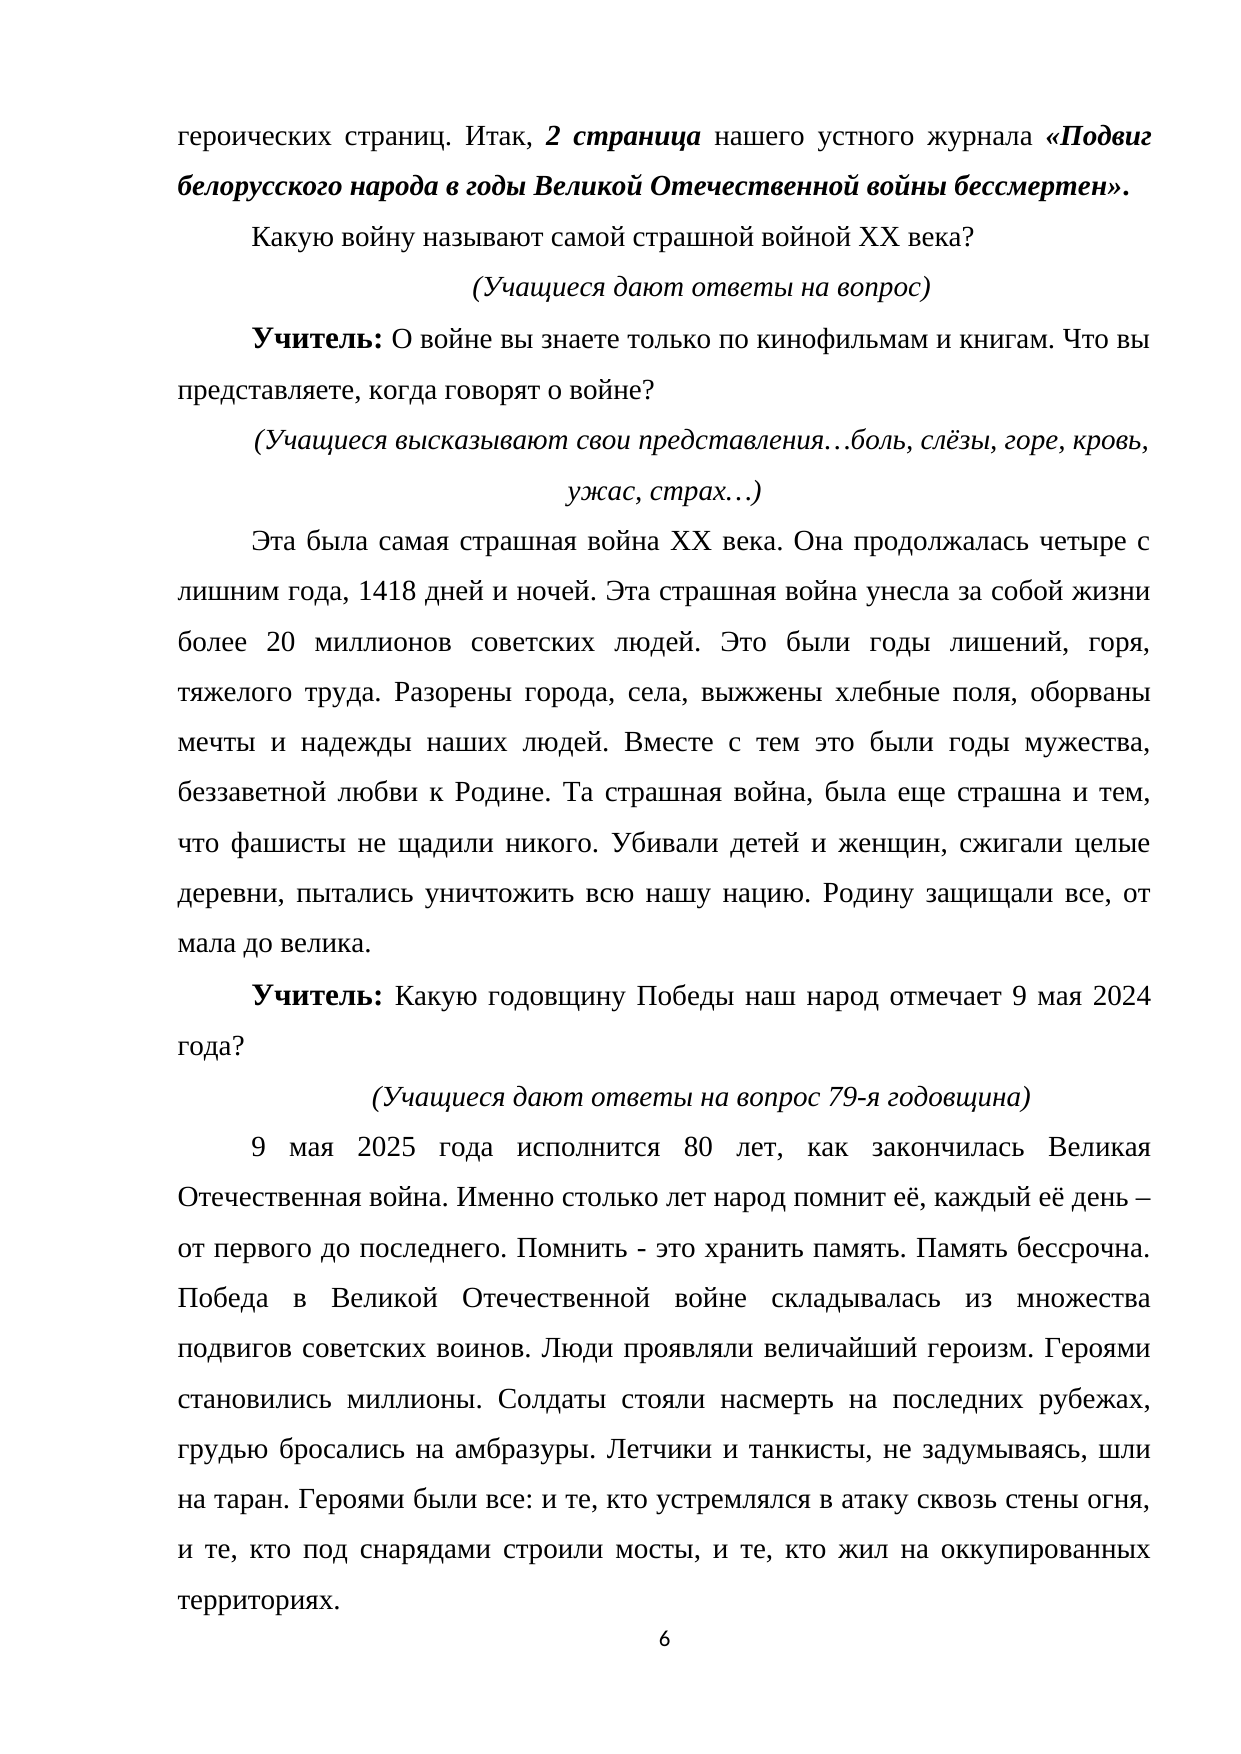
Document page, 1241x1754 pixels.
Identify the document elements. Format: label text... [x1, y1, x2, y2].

text Какую войну называют самой страшной войной ХХ века? [177, 219, 1152, 252]
text (Учащиеся дают ответы на вопрос 79-я годовщина) [177, 1079, 1152, 1112]
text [177, 118, 1152, 202]
text Учитель: О войне вы знаете только по кинофильмам и книгам. Что вы представляете, когда говорят о войне? [177, 319, 1152, 406]
text 9 мая 2025 года исполнится 80 лет, как закончилась Великая Отечественная война. Именно столько лет народ помнит её, каждый её день – от первого до последнего. Помнить - это хранить память. Память бессрочна. Победа в Великой Отечественной войне складывалась из множества подвигов советских воинов. Люди проявляли величайший героизм. Героями становились миллионы. Солдаты стояли насмерть на последних рубежах, грудью бросались на амбразуры. Летчики и танкисты, не задумываясь, шли на таран. Героями были все: и те, кто устремлялся в атаку сквозь стены огня, и те, кто под снарядами строили мосты, и те, кто жил на оккупированных территориях. [177, 1129, 1152, 1616]
text Учитель: Какую годовщину Победы наш народ отмечает 9 мая 2024 года? [177, 976, 1152, 1062]
text (Учащиеся дают ответы на вопрос) [177, 269, 1152, 303]
text Эта была самая страшная война ХХ века. Она продолжалась четыре с лишним года, 1418 дней и ночей. Эта страшная война унесла за собой жизни более 20 миллионов советских людей. Это были годы лишений, горя, тяжелого труда. Разорены города, села, выжжены хлебные поля, оборваны мечты и надежды наших людей. Вместе с тем это были годы мужества, беззаветной любви к Родине. Та страшная война, была еще страшна и тем, что фашисты не щадили никого. Убивали детей и женщин, сжигали целые деревни, пытались уничтожить всю нашу нацию. Родину защищали все, от мала до велика. [177, 523, 1152, 959]
text (Учащиеся высказывают свои представления…боль, слёзы, горе, кровь, ужас, страх…) [177, 422, 1152, 506]
